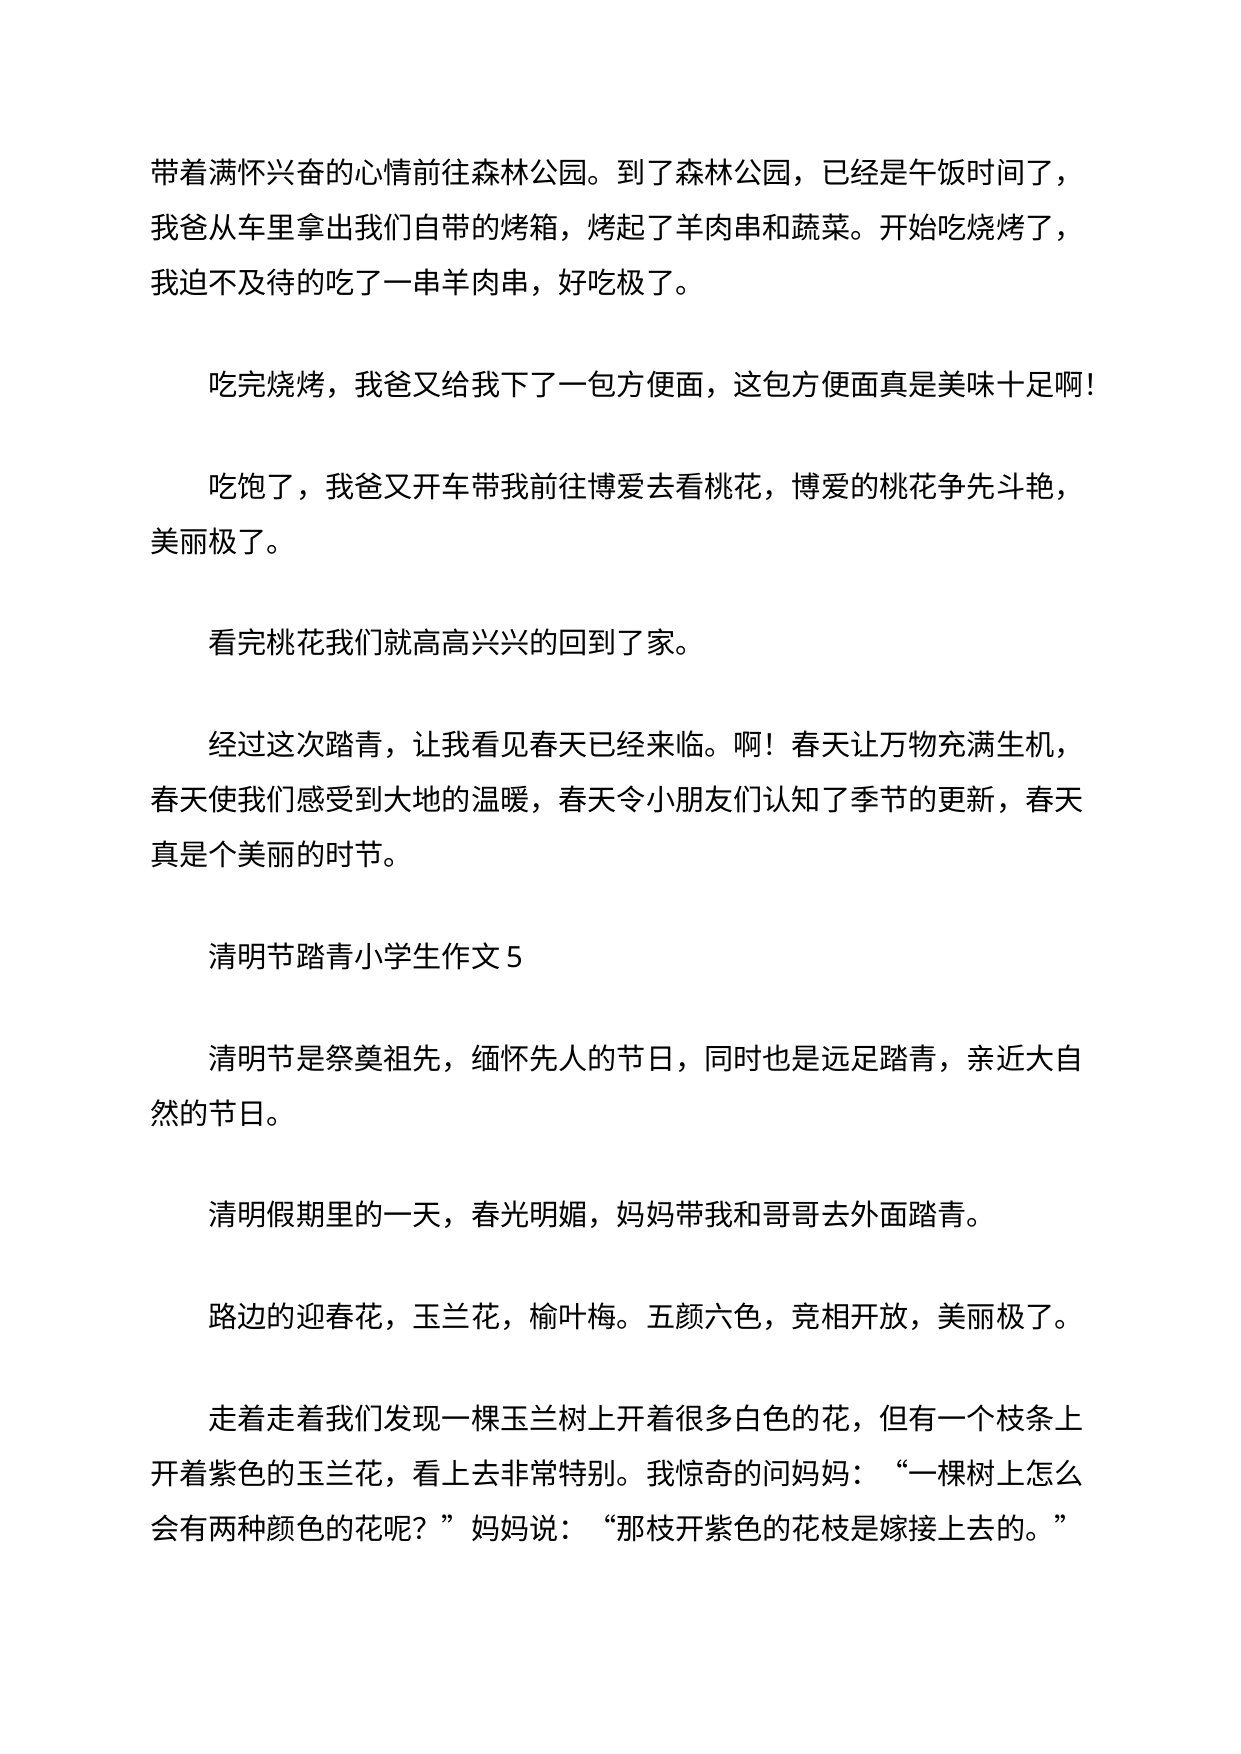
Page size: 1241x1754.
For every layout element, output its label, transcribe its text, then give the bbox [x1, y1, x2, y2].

text 路边的迎春花，玉兰花，榆叶梅。五颜六色，竞相开放，美丽极了。 [150, 1294, 1090, 1336]
text 吃完烧烤，我爸又给我下了一包方便面，这包方便面真是美味十足啊！ [150, 362, 1090, 404]
text 看完桃花我们就高高兴兴的回到了家。 [150, 620, 1090, 662]
text 清明节是祭奠祖先，缅怀先人的节日，同时也是远足踏青，亲近大自然的节日。 [150, 1035, 1090, 1132]
text 清明假期里的一天，春光明媚，妈妈带我和哥哥去外面踏青。 [150, 1192, 1090, 1234]
text 清明节踏青小学生作文5 [150, 933, 1090, 976]
text 经过这次踏青，让我看见春天已经来临。啊！春天让万物充满生机，春天使我们感受到大地的温暖，春天令小朋友们认知了季节的更新，春天真是个美丽的时节。 [150, 722, 1090, 874]
text 走着走着我们发现一棵玉兰树上开着很多白色的花，但有一个枝条上开着紫色的玉兰花，看上去非常特别。我惊奇的问妈妈：“一棵树上怎么会有两种颜色的花呢？”妈妈说：“那枝开紫色的花枝是嫁接上去的。” [150, 1396, 1090, 1548]
text 吃饱了，我爸又开车带我前往博爱去看桃花，博爱的桃花争先斗艳，美丽极了。 [150, 463, 1090, 561]
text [150, 150, 1090, 302]
